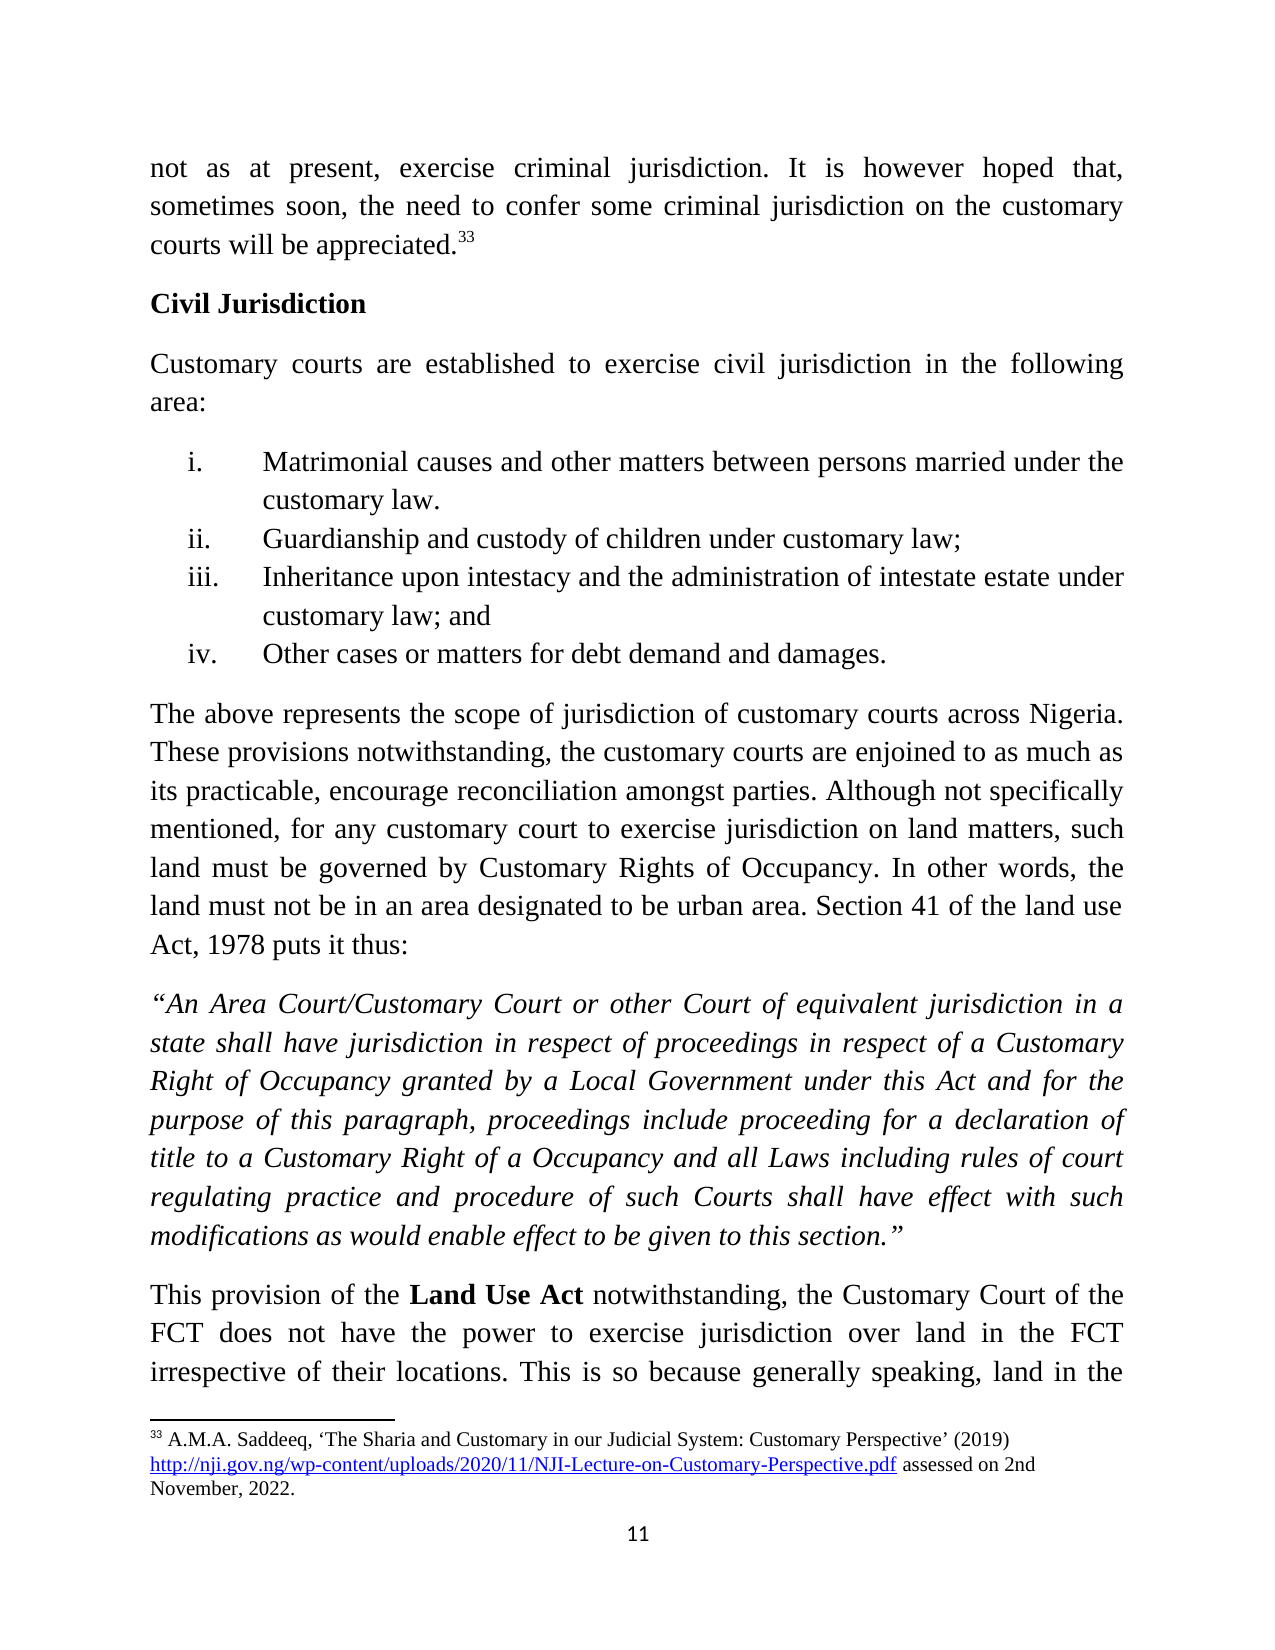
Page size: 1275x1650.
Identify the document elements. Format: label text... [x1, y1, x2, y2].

text Civil Jurisdiction [150, 286, 1125, 320]
text The above represents the scope of jurisdiction of customary courts across Nigeria. These provisions notwithstanding, the customary courts are enjoined to as much as its practicable, encourage reconciliation amongst parties. Although not specifically mentioned, for any customary court to exercise jurisdiction on land matters, such land must be governed by Customary Rights of Occupancy. In other words, the land must not be in an area designated to be urban area. Section 41 of the land use Act, 1978 puts it thus: [150, 696, 1125, 961]
text “An Area Court/Customary Court or other Court of equivalent jurisdiction in a state shall have jurisdiction in respect of proceedings in respect of a Customary Right of Occupancy granted by a Local Government under this Act and for the purpose of this paragraph, proceedings include proceeding for a declaration of title to a Customary Right of a Occupancy and all Laws including rules of court regulating practice and procedure of such Courts shall have effect with such modifications as would enable effect to be given to this section.” [150, 986, 1125, 1251]
list Matrimonial causes and other matters between persons married under the customary law. [187, 444, 1125, 516]
list Inheritance upon intestacy and the administration of intestate estate under customary law; and [187, 559, 1125, 631]
list Guardianship and custody of children under customary law; [187, 521, 1125, 554]
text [150, 150, 1125, 261]
list Other cases or matters for debt demand and damages. [187, 636, 1125, 670]
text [150, 1277, 1125, 1388]
text Customary courts are established to exercise civil jurisdiction in the following area: [150, 346, 1125, 418]
